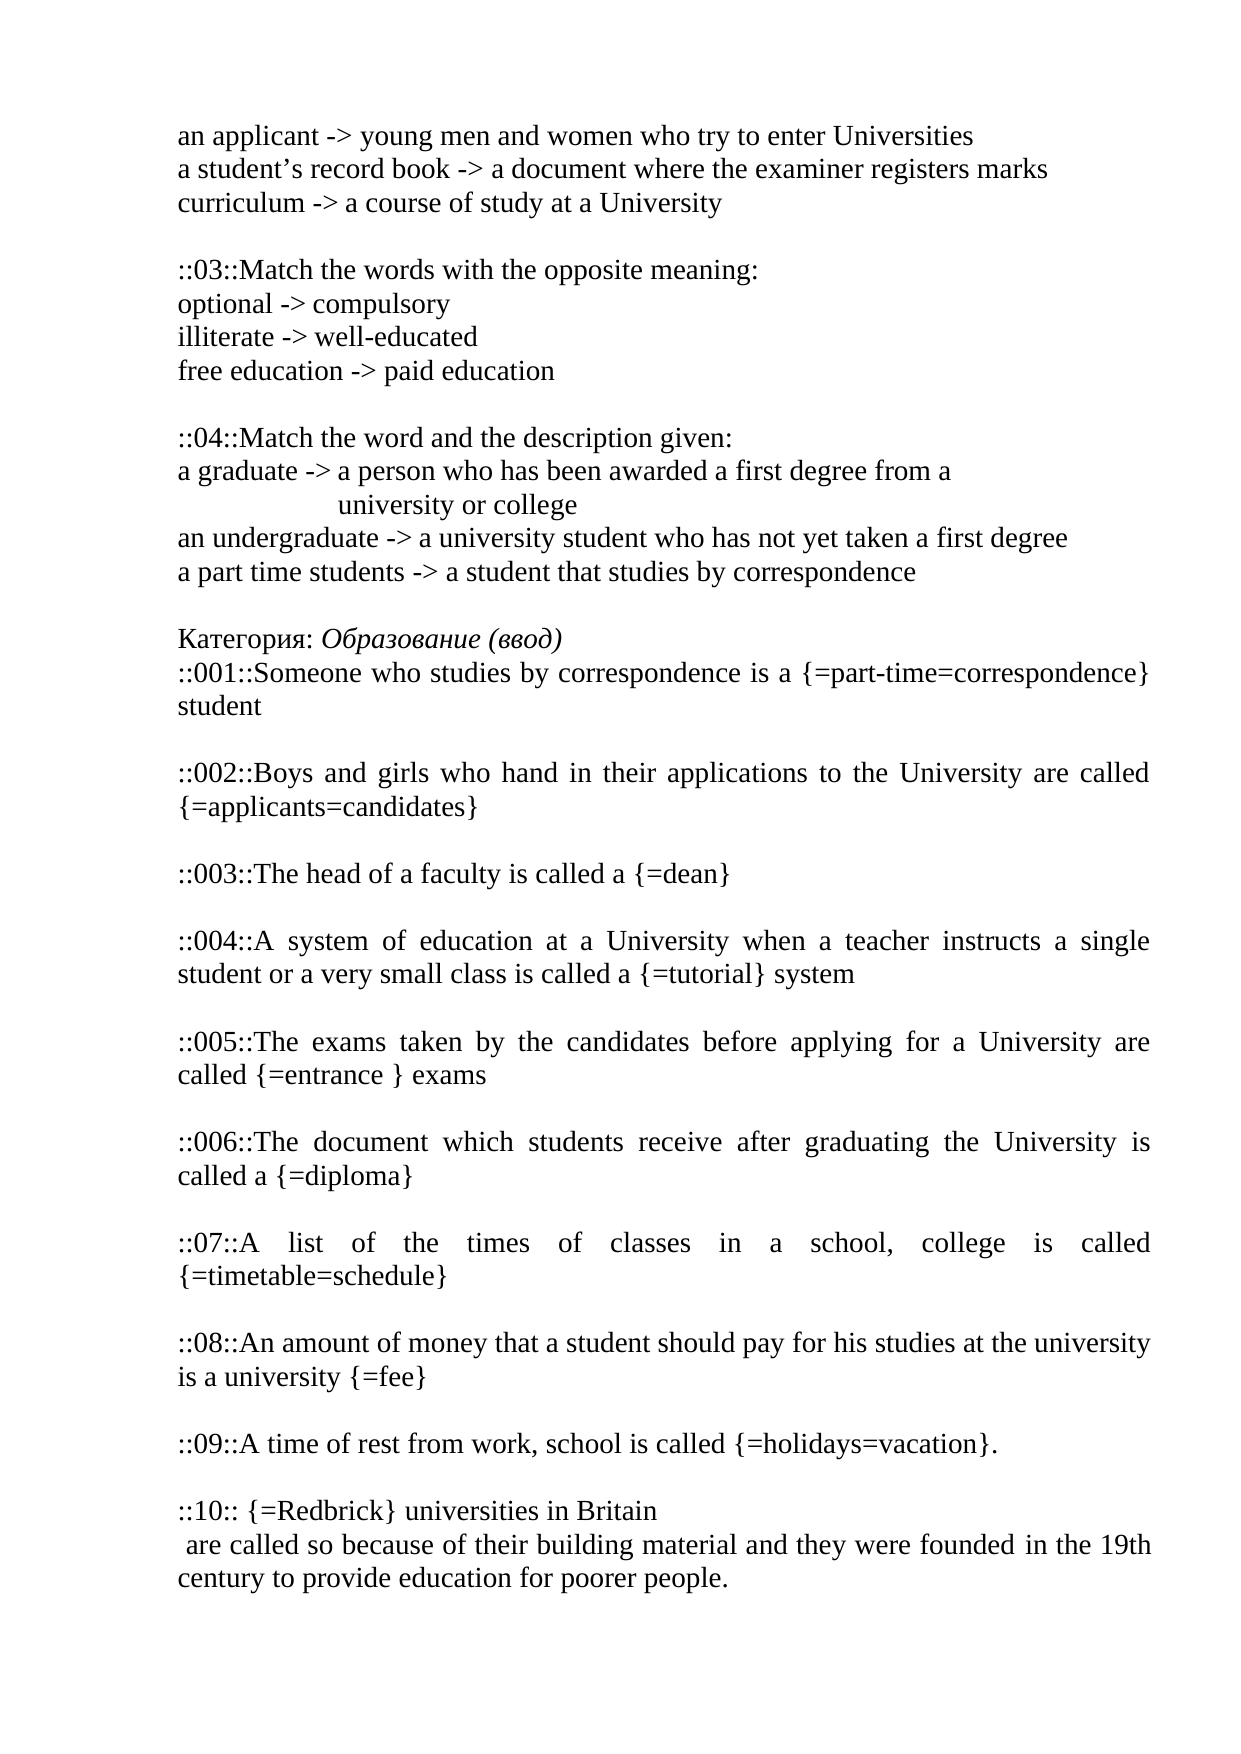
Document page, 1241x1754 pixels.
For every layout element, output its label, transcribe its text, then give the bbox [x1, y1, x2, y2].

text ::002::Boys and girls who hand in their applications to the University are called {=applicants=candidates} [177, 755, 1152, 822]
text ::004::A system of education at a University when a teacher instructs a single student or a very small class is called a {=tutorial} system [177, 923, 1152, 990]
text ::08::An amount of money that a student should pay for his studies at the university is a university {=fee} [177, 1326, 1152, 1393]
text an undergraduate -> a university student who has not yet taken a first degree [177, 521, 1152, 554]
text ::006::The document which students receive after graduating the University is called a {=diploma} [177, 1124, 1152, 1191]
text an applicant -> young men and women who try to enter Universities [177, 118, 1152, 152]
text curriculum -> a course of study at a University [177, 185, 1152, 219]
text a graduate -> a person who has been awarded a first degree from a [177, 453, 1152, 487]
text ::03::Match the words with the opposite meaning: [177, 252, 1152, 286]
text ::10:: {=Redbrick} universities in Britain [177, 1493, 1152, 1527]
text a part time students -> a student that studies by correspondence [177, 554, 1152, 588]
text ::005::The exams taken by the candidates before applying for a University are called {=entrance } exams [177, 1024, 1152, 1091]
text ::04::Match the word and the description given: [177, 420, 1152, 453]
text ::09::A time of rest from work, school is called {=holidays=vacation}. [177, 1426, 1152, 1460]
text university or college [177, 487, 1152, 521]
text a student’s record book -> a document where the examiner registers marks [177, 152, 1152, 185]
text ::001::Someone who studies by correspondence is a {=part-time=correspondence} student [177, 655, 1152, 722]
text illiterate -> well-educated [177, 319, 1152, 353]
text are called so because of their building material and they were founded in the 19th century to provide education for poorer people. [177, 1527, 1152, 1594]
text optional -> compulsory [177, 286, 1152, 319]
text ::003::The head of a faculty is called a {=dean} [177, 856, 1152, 889]
text free education -> paid education [177, 353, 1152, 386]
text ::07::A list of the times of classes in a school, college is called {=timetable=schedule} [177, 1225, 1152, 1292]
text Категория: Образование (ввод) [177, 621, 1152, 655]
